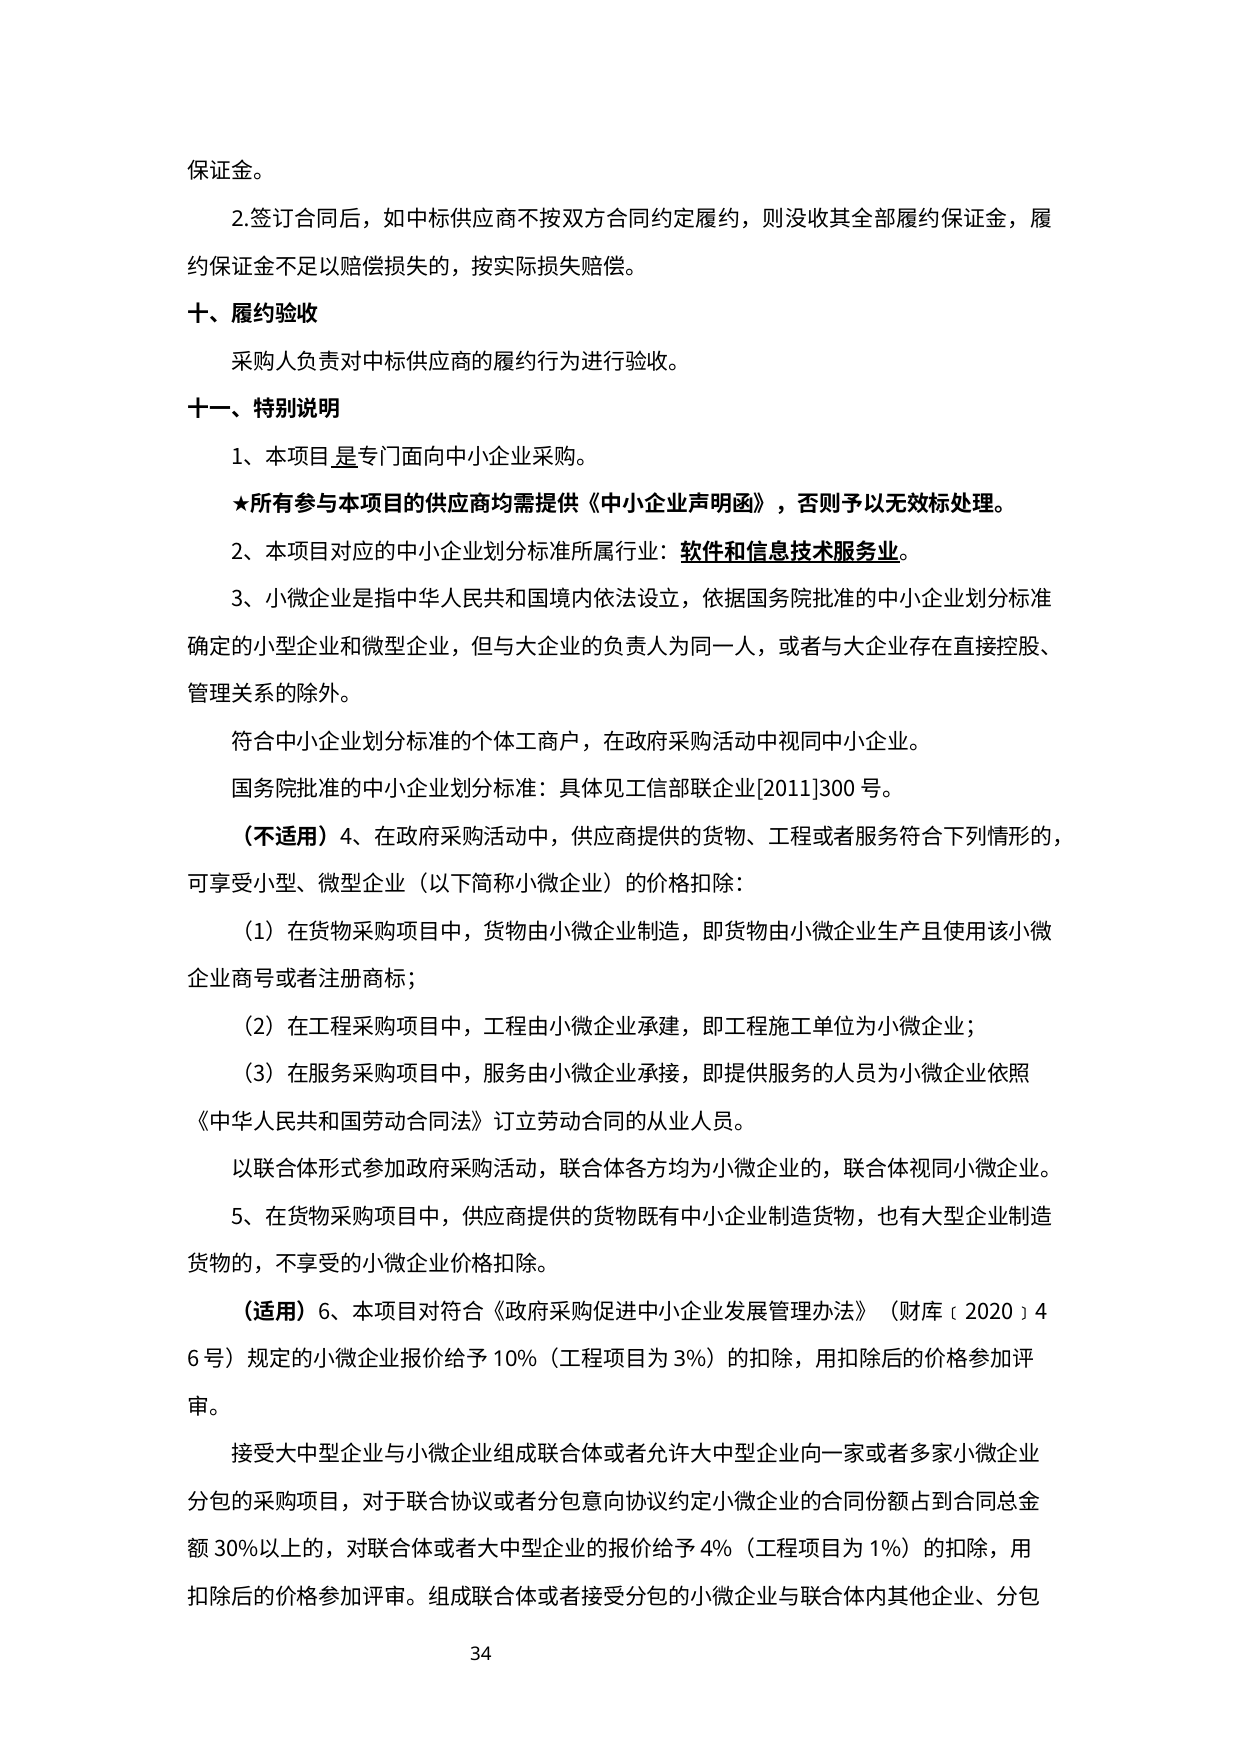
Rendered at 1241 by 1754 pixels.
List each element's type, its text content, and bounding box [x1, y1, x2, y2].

text 3、小微企业是指中华人民共和国境内依法设立，依据国务院批准的中小企业划分标准确定的小型企业和微型企业，但与大企业的负责人为同一人，或者与大企业存在直接控股、管理关系的除外。 [187, 581, 1053, 708]
text （适用）6、本项目对符合《政府采购促进中小企业发展管理办法》（财库﹝2020﹞46号）规定的小微企业报价给予10%（工程项目为3%）的扣除，用扣除后的价格参加评审。 [187, 1294, 1053, 1421]
text 以联合体形式参加政府采购活动，联合体各方均为小微企业的，联合体视同小微企业。 [187, 1151, 1053, 1183]
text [187, 1436, 1053, 1611]
text ★所有参与本项目的供应商均需提供《中小企业声明函》，否则予以无效标处理。 [187, 486, 1053, 518]
text 2、本项目对应的中小企业划分标准所属行业：软件和信息技术服务业。 [187, 534, 1053, 565]
text 1、本项目 是专门面向中小企业采购。 [187, 439, 1053, 470]
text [187, 153, 1053, 185]
text 符合中小企业划分标准的个体工商户，在政府采购活动中视同中小企业。 [187, 724, 1053, 755]
text （不适用）4、在政府采购活动中，供应商提供的货物、工程或者服务符合下列情形的，可享受小型、微型企业（以下简称小微企业）的价格扣除： [187, 819, 1053, 898]
text 十一、特别说明 [187, 391, 1053, 423]
text 采购人负责对中标供应商的履约行为进行验收。 [187, 344, 1053, 375]
text 国务院批准的中小企业划分标准：具体见工信部联企业[2011]300号。 [187, 771, 1053, 803]
text 十、履约验收 [187, 296, 1053, 328]
text 5、在货物采购项目中，供应商提供的货物既有中小企业制造货物，也有大型企业制造货物的，不享受的小微企业价格扣除。 [187, 1199, 1053, 1278]
text 2.签订合同后，如中标供应商不按双方合同约定履约，则没收其全部履约保证金，履约保证金不足以赔偿损失的，按实际损失赔偿。 [187, 201, 1053, 280]
text （3）在服务采购项目中，服务由小微企业承接，即提供服务的人员为小微企业依照《中华人民共和国劳动合同法》订立劳动合同的从业人员。 [187, 1056, 1053, 1135]
text （1）在货物采购项目中，货物由小微企业制造，即货物由小微企业生产且使用该小微企业商号或者注册商标； [187, 914, 1053, 993]
text （2）在工程采购项目中，工程由小微企业承建，即工程施工单位为小微企业； [187, 1009, 1053, 1040]
